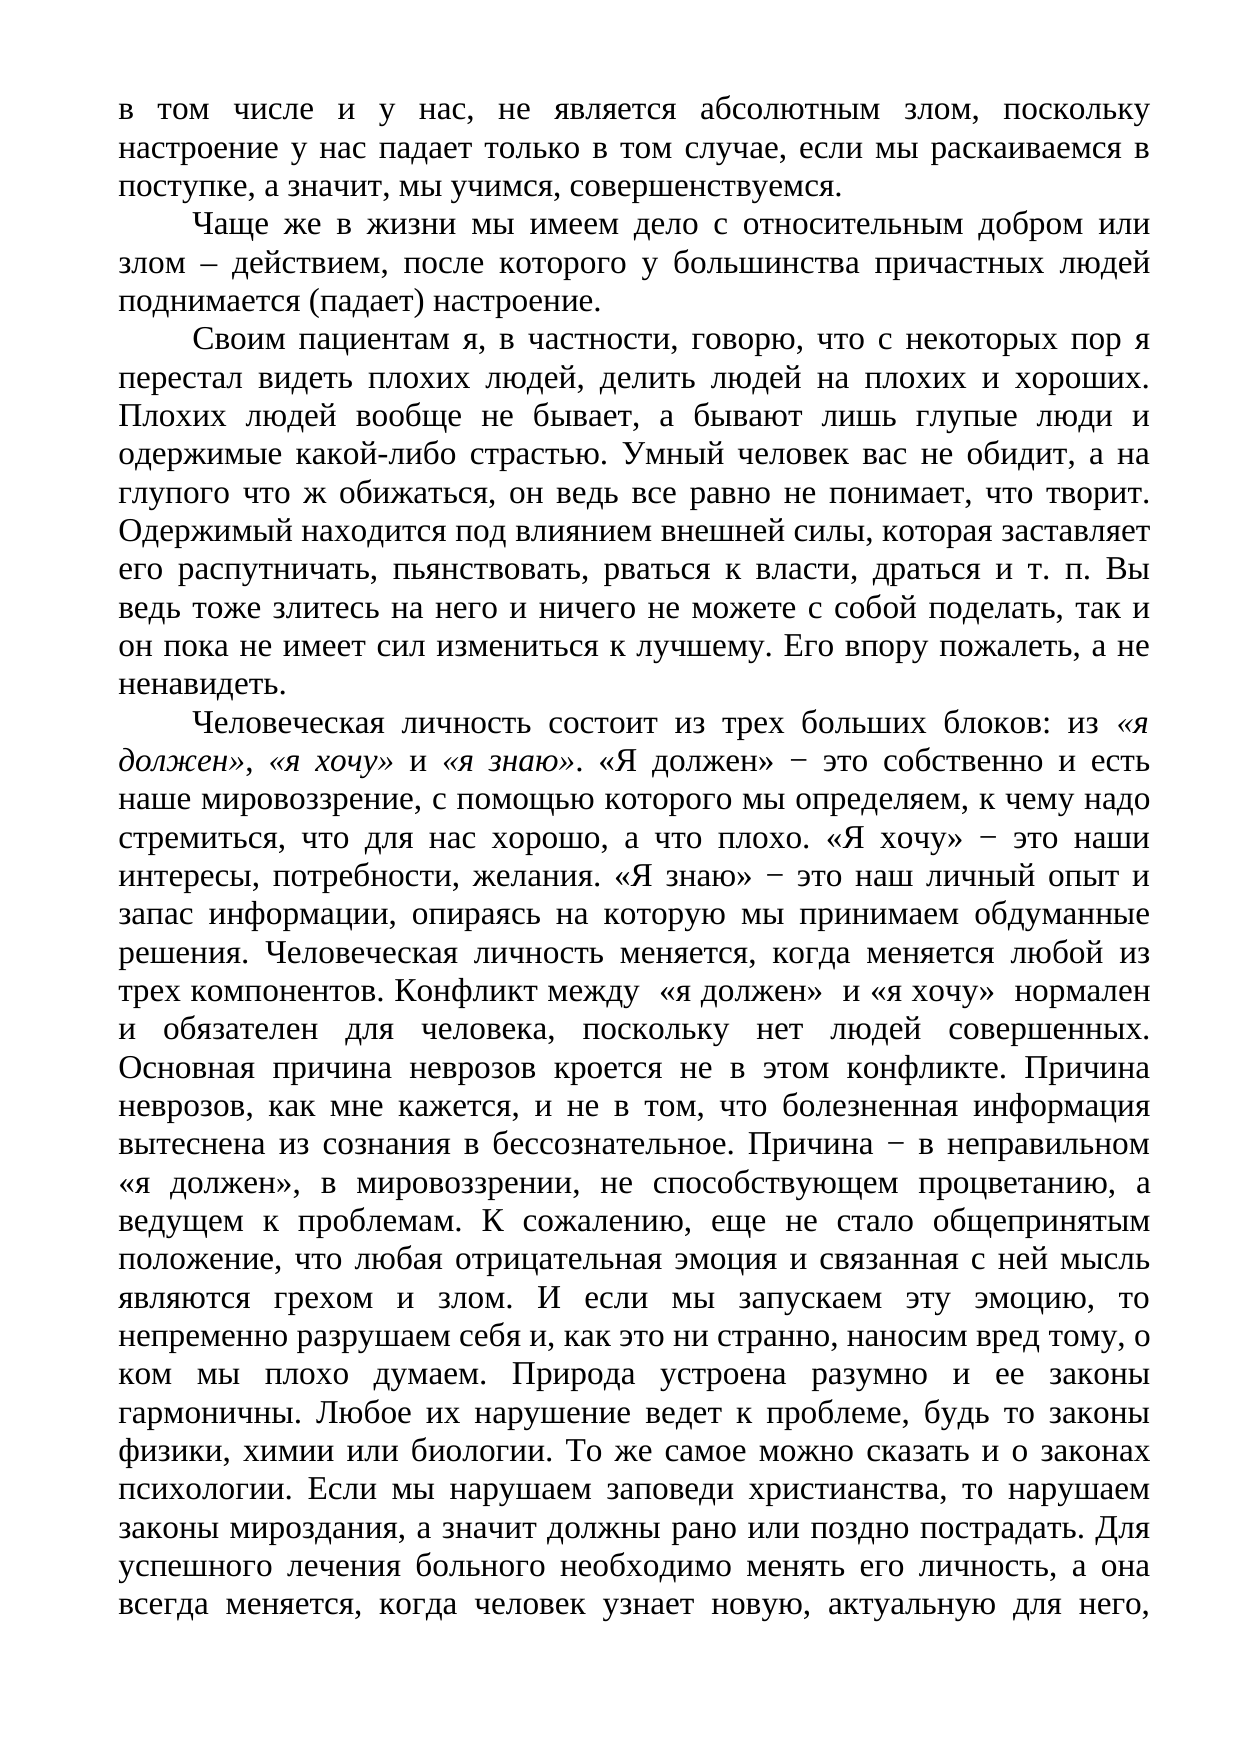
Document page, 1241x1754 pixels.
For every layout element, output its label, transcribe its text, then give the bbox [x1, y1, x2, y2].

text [118, 702, 1152, 1622]
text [118, 89, 1152, 204]
text Чаще же в жизни мы имеем дело с относительным добром или злом – действием, после которого у большинства причастных людей поднимается (падает) настроение. [118, 204, 1152, 319]
text Своим пациентам я, в частности, говорю, что с некоторых пор я перестал видеть плохих людей, делить людей на плохих и хороших. Плохих людей вообще не бывает, а бывают лишь глупые люди и одержимые какой-либо страстью. Умный человек вас не обидит, а на глупого что ж обижаться, он ведь все равно не понимает, что творит. Одержимый находится под влиянием внешней силы, которая заставляет его распутничать, пьянствовать, рваться к власти, драться и т. п. Вы ведь тоже злитесь на него и ничего не можете с собой поделать, так и он пока не имеет сил измениться к лучшему. Его впору пожалеть, а не ненавидеть. [118, 319, 1152, 702]
